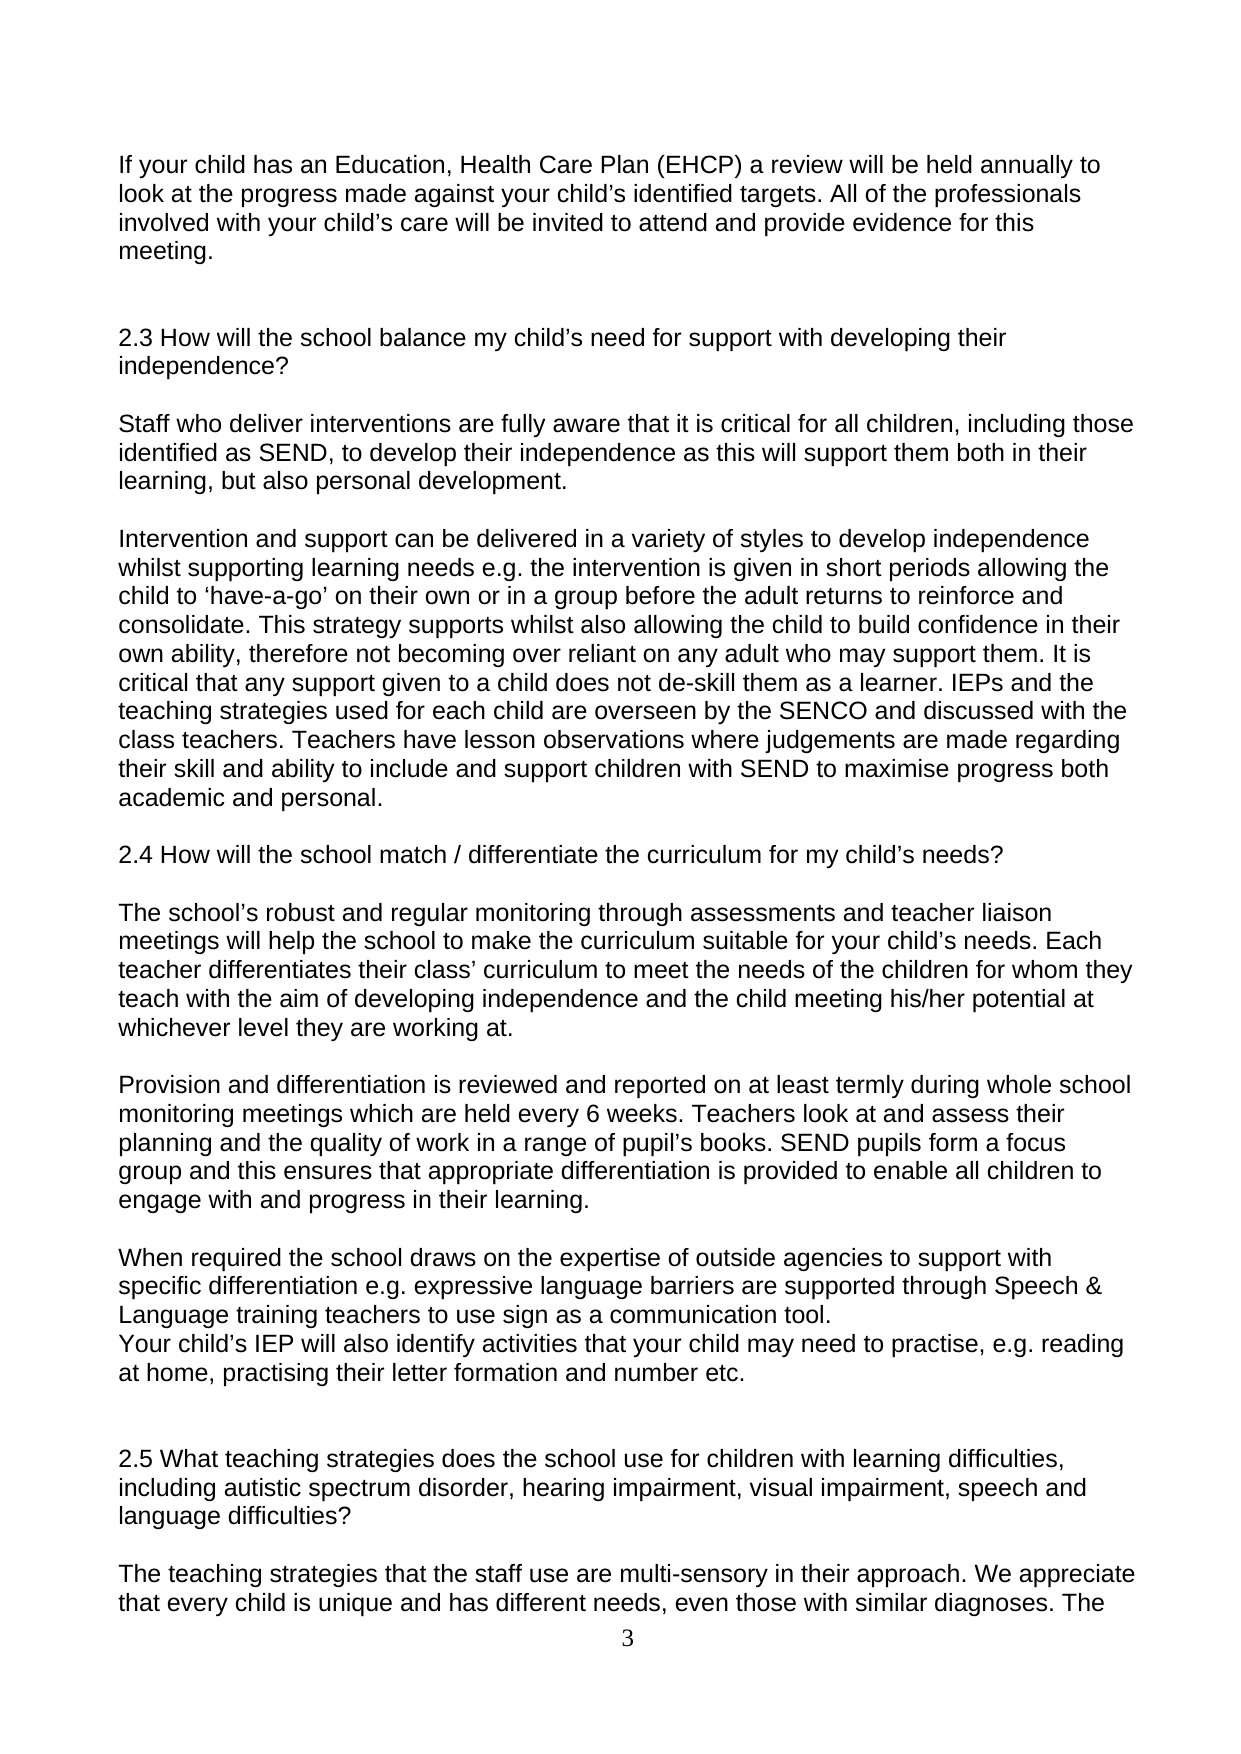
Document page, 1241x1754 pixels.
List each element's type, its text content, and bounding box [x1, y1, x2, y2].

text When required the school draws on the expertise of outside agencies to support with specific differentiation e.g. expressive language barriers are supported through Speech & Language training teachers to use sign as a communication tool. [118, 1242, 1137, 1329]
text If your child has an Education, Health Care Plan (EHCP) a review will be held annually to look at the progress made against your child’s identified targets. All of the professionals involved with your child’s care will be invited to attend and provide evidence for this meeting. [118, 150, 1137, 265]
text The teaching strategies that the staff use are multi-sensory in their approach. We appreciate that every child is unique and has different needs, even those with similar diagnoses. The [118, 1559, 1137, 1616]
text Intervention and support can be delivered in a variety of styles to develop independence whilst supporting learning needs e.g. the intervention is given in short periods allowing the child to ‘have-a-go’ on their own or in a group before the adult returns to reinforce and consolidate. This strategy supports whilst also allowing the child to build confidence in their own ability, therefore not becoming over reliant on any adult who may support them. It is critical that any support given to a child does not de-skill them as a learner. IEPs and the teaching strategies used for each child are overseen by the SENCO and discussed with the class teachers. Teachers have lesson observations where judgements are made regarding their skill and ability to include and support children with SEND to maximise progress both academic and personal. [118, 524, 1137, 811]
text The school’s robust and regular monitoring through assessments and teacher liaison meetings will help the school to make the curriculum suitable for your child’s needs. Each teacher differentiates their class’ curriculum to meet the needs of the children for whom they teach with the aim of developing independence and the child meeting his/her potential at whichever level they are working at. [118, 897, 1137, 1041]
text 2.4 How will the school match / differentiate the curriculum for my child’s needs? [118, 840, 1137, 869]
text 2.3 How will the school balance my child’s need for support with developing their independence? [118, 322, 1137, 380]
text Your child’s IEP will also identify activities that your child may need to practise, e.g. reading at home, practising their letter formation and number etc. [118, 1329, 1137, 1386]
text Staff who deliver interventions are fully aware that it is critical for all children, including those identified as SEND, to develop their independence as this will support them both in their learning, but also personal development. [118, 409, 1137, 495]
text Provision and differentiation is reviewed and reported on at least termly during whole school monitoring meetings which are held every 6 weeks. Teachers look at and assess their planning and the quality of work in a range of pupil’s books. SEND pupils form a focus group and this ensures that appropriate differentiation is provided to enable all children to engage with and progress in their learning. [118, 1070, 1137, 1214]
text 2.5 What teaching strategies does the school use for children with learning difficulties, including autistic spectrum disorder, hearing impairment, visual impairment, speech and language difficulties? [118, 1444, 1137, 1530]
